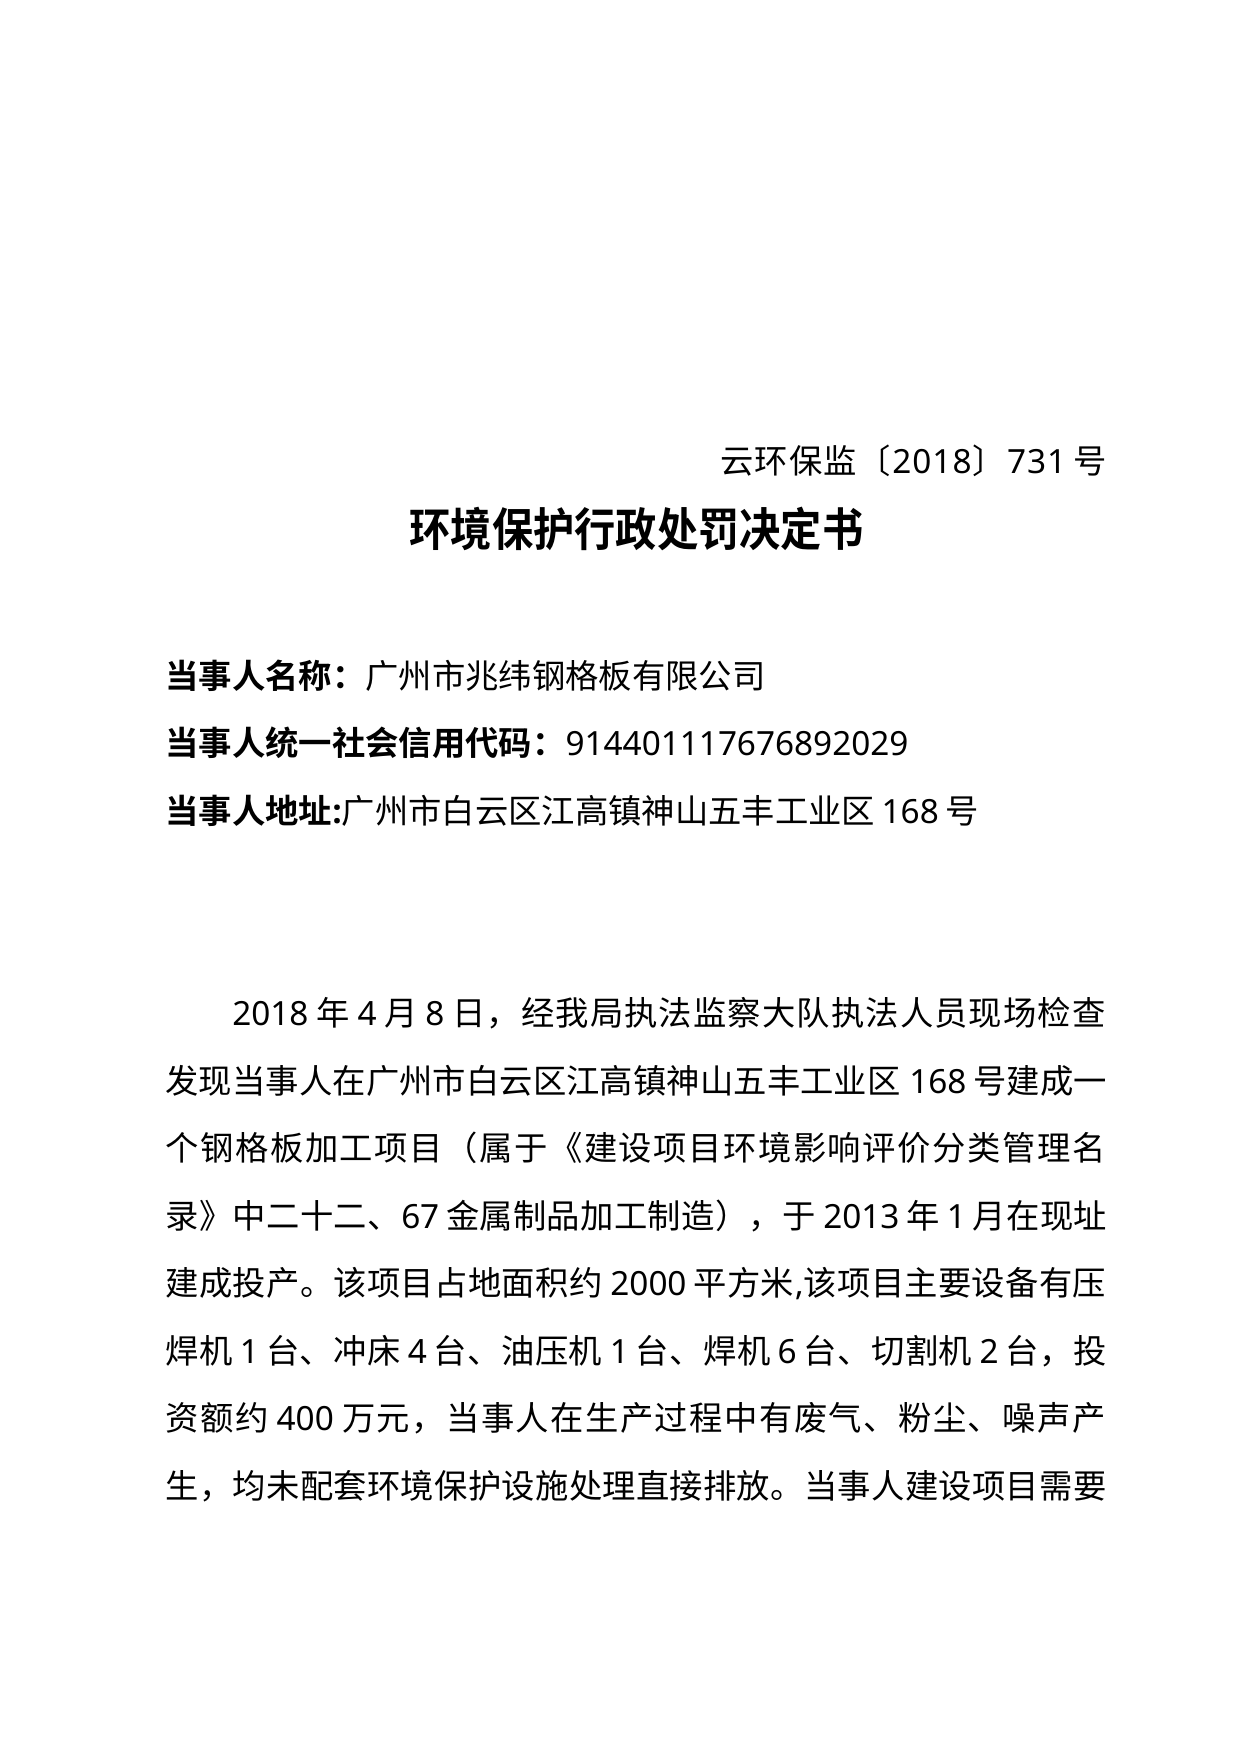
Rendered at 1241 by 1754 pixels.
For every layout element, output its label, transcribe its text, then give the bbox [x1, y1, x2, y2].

text 云环保监〔2018〕731号 [165, 425, 1107, 493]
text 当事人名称：广州市兆纬钢格板有限公司 [165, 640, 1107, 708]
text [165, 978, 1107, 1518]
text 环境保护行政处罚决定书 [165, 493, 1107, 560]
text 当事人地址:广州市白云区江高镇神山五丰工业区168号 [165, 775, 1107, 843]
text 当事人统一社会信用代码：914401117676892029 [165, 708, 1107, 775]
